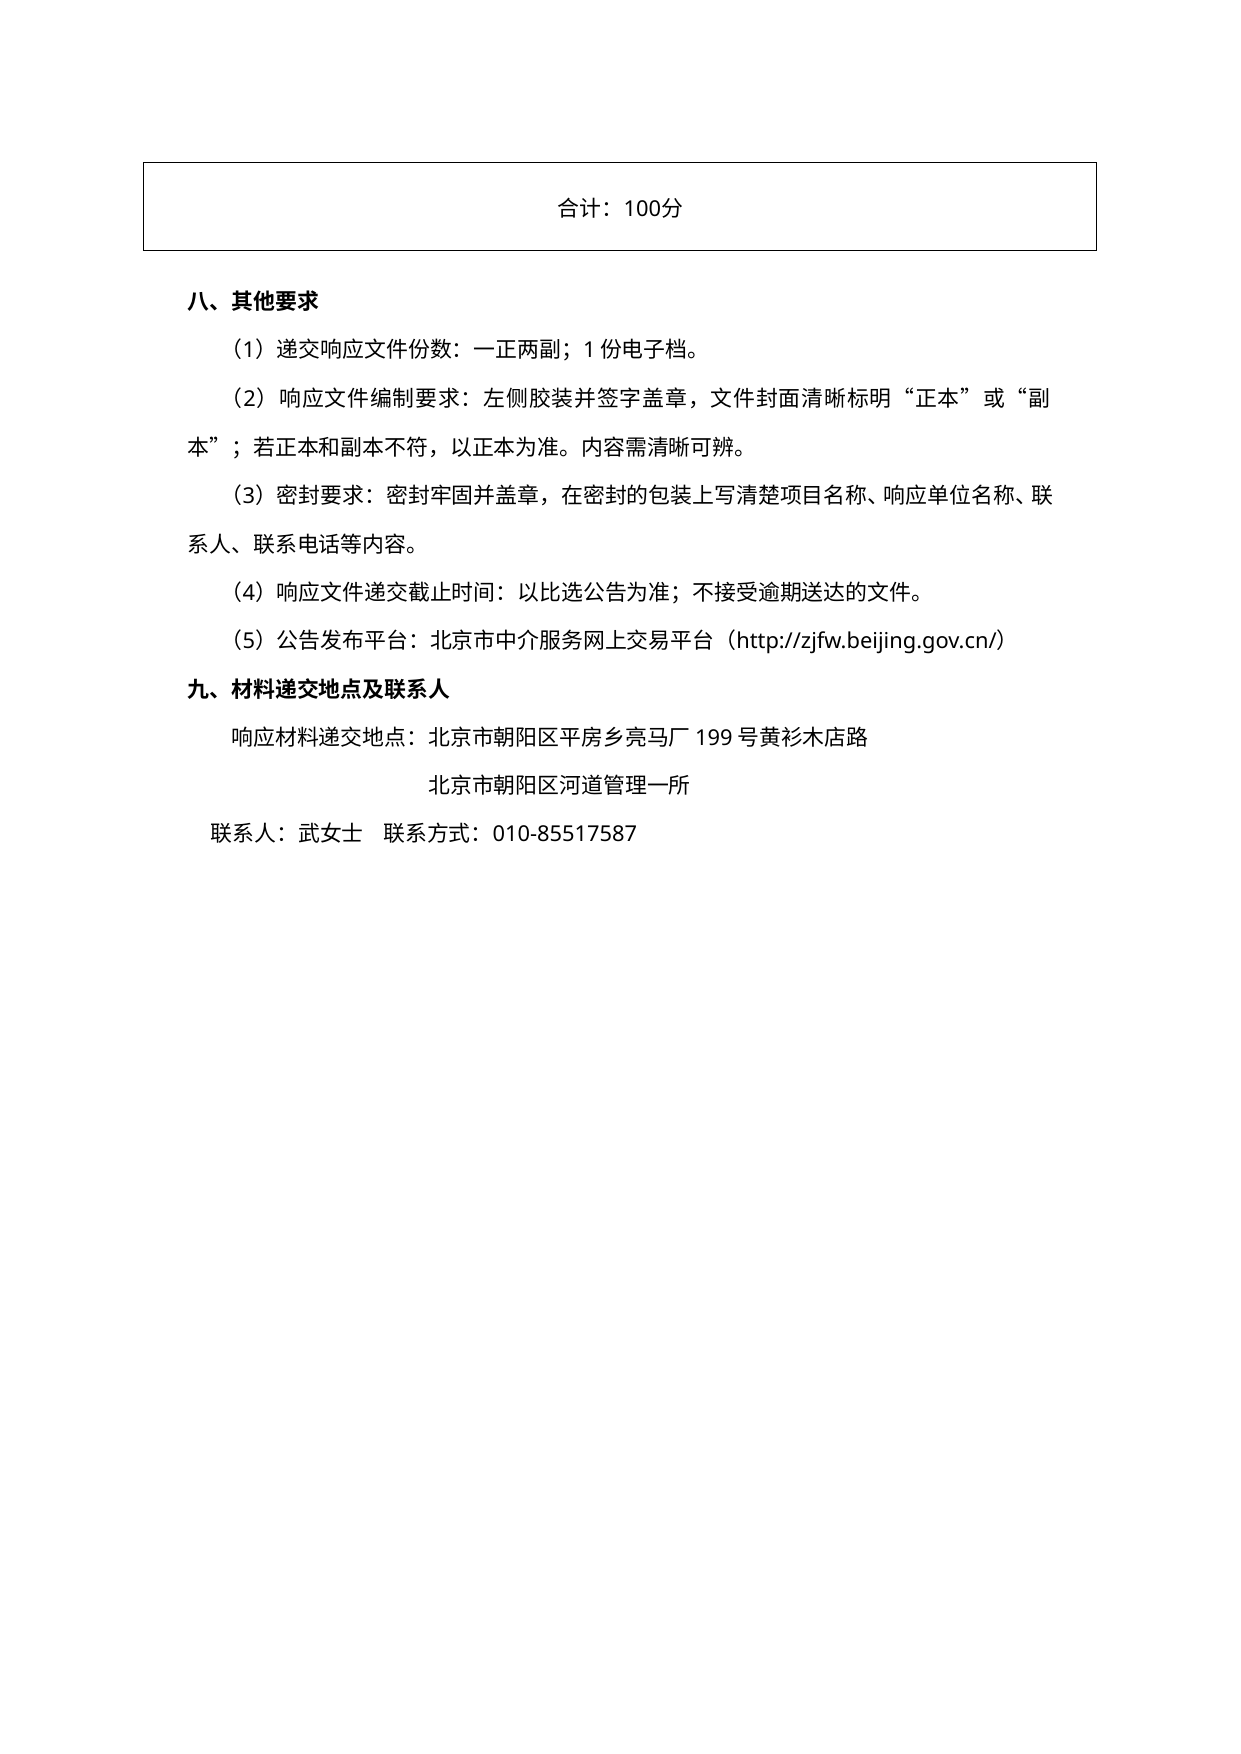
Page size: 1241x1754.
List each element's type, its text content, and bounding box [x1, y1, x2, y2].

text （4）响应文件递交截止时间：以比选公告为准；不接受逾期送达的文件。 [187, 485, 1053, 518]
text （2）响应文件编制要求：左侧胶装并签字盖章，文件封面清晰标明“正本”或“副本”；若正本和副本不符，以正本为准。内容需清晰可辨。 [187, 291, 1053, 372]
text 北京市朝阳区河道管理一所 [187, 679, 1053, 711]
text 八、其他要求 [187, 194, 1053, 227]
text （1）递交响应文件份数：一正两副；1份电子档。 [187, 243, 1053, 275]
text 响应材料递交地点：北京市朝阳区平房乡亮马厂199号黄衫木店路 [187, 630, 1053, 663]
text （5）公告发布平台：北京市中介服务网上交易平台（http://zjfw.beijing.gov.cn/） [187, 534, 1053, 566]
text 联系人：武女士 联系方式：010-85517587 [187, 727, 1053, 759]
text （3）密封要求：密封牢固并盖章，在密封的包装上写清楚项目名称、响应单位名称、联系人、联系电话等内容。 [187, 388, 1053, 469]
text 九、材料递交地点及联系人 [187, 582, 1053, 614]
